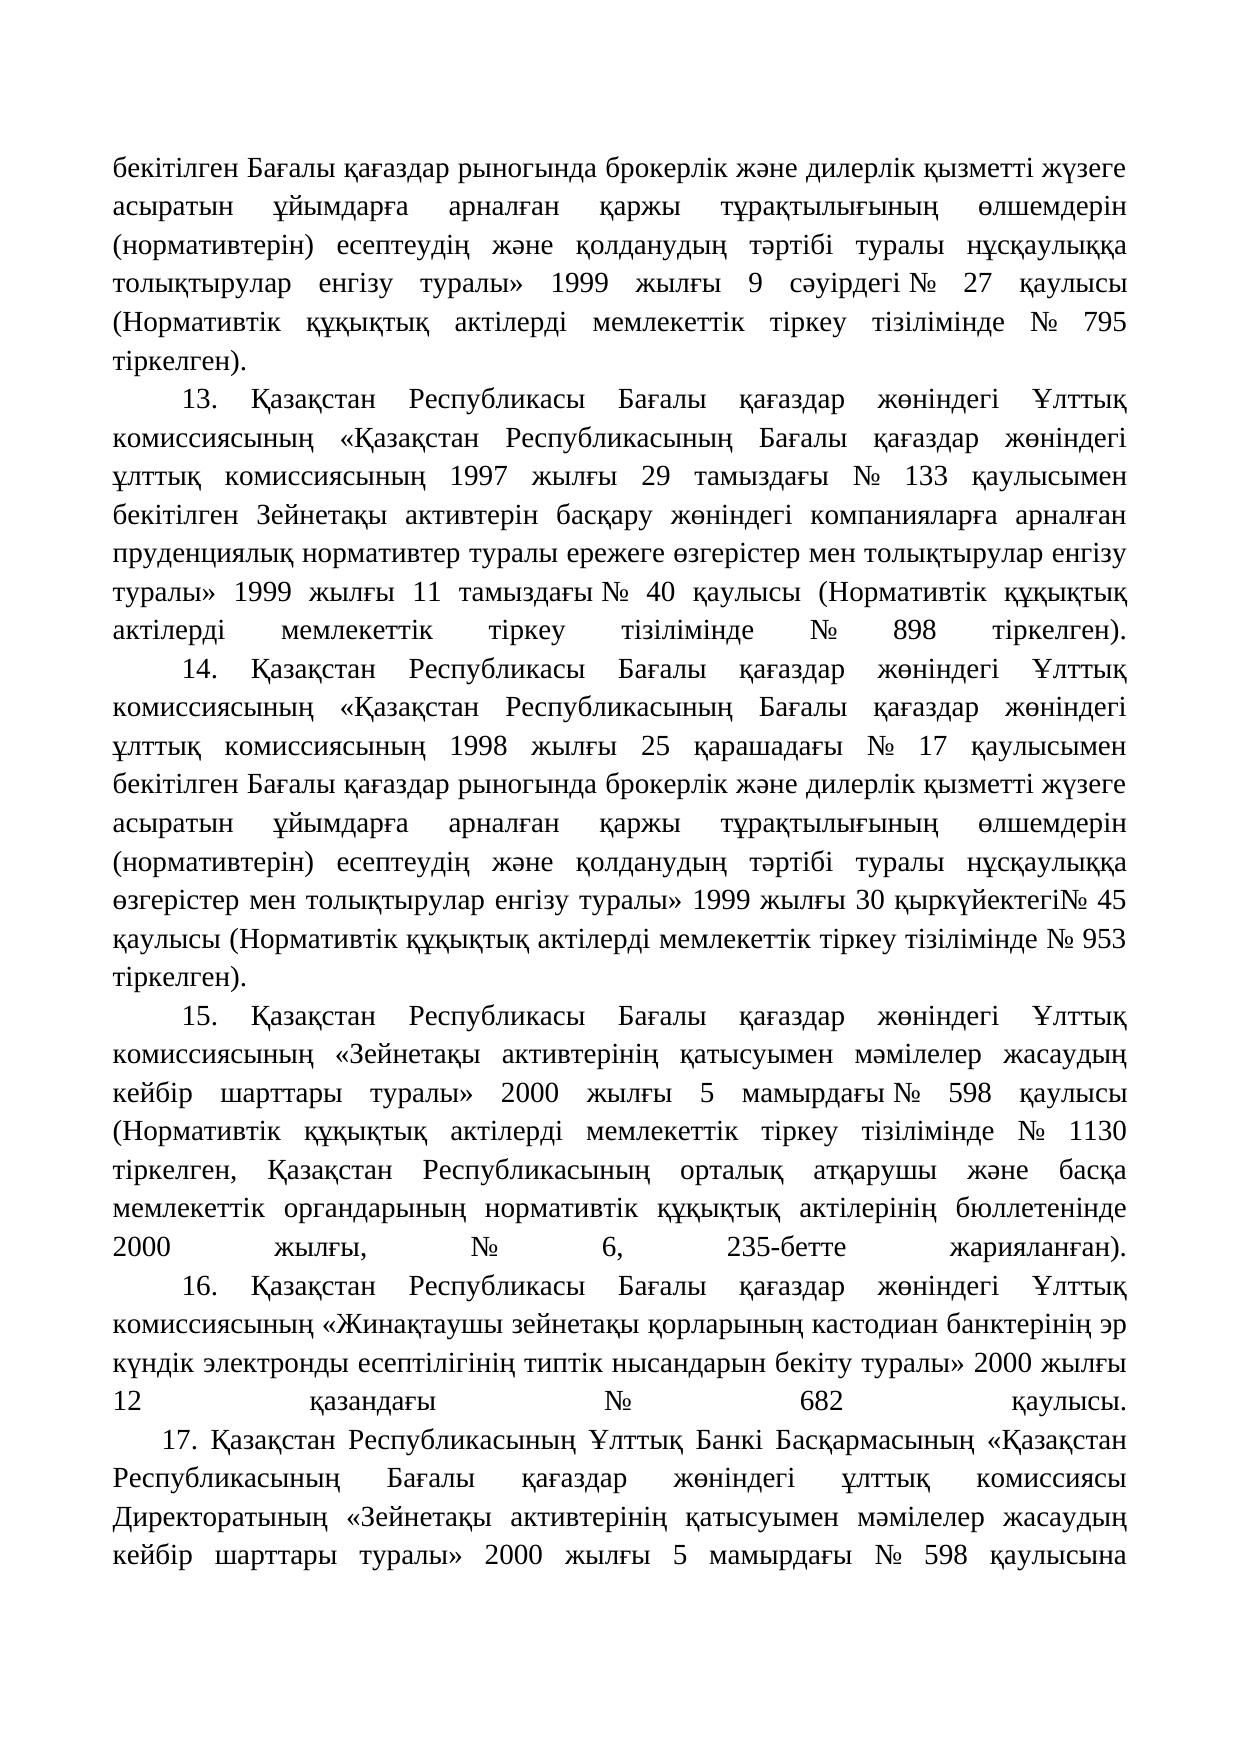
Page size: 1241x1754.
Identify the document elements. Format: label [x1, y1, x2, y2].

text [112, 150, 1128, 1571]
